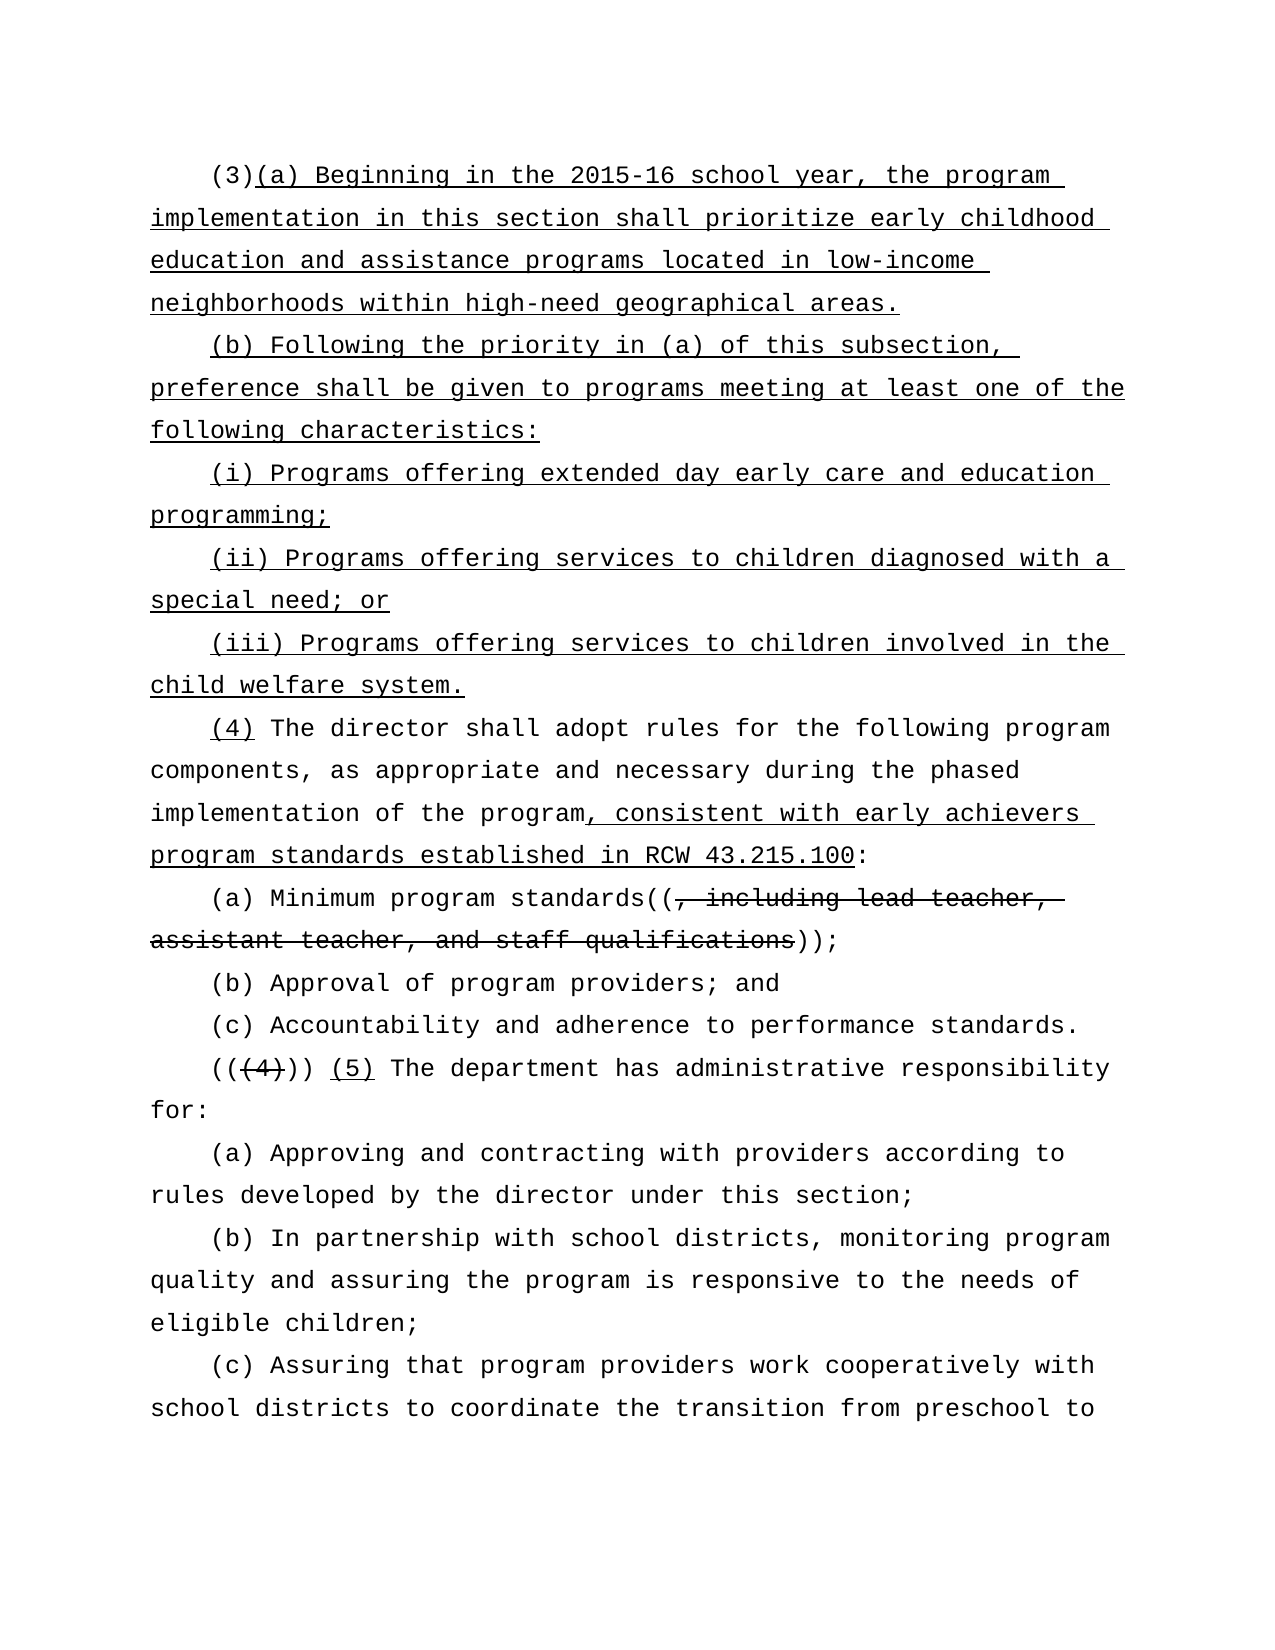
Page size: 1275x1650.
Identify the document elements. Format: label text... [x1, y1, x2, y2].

text (c) Accountability and adherence to performance standards. [150, 1000, 1125, 1042]
text (i) Programs offering extended day early care and education programming; [150, 447, 1125, 532]
text (a) Minimum program standards((, including lead teacher, assistant teacher, and staff qualifications)); [150, 872, 1125, 957]
text (3)(a) Beginning in the 2015-16 school year, the program implementation in this section shall prioritize early childhood education and assistance programs located in low-income neighborhoods within high-need geographical areas. [150, 150, 1125, 320]
text (b) Approval of program providers; and [150, 957, 1125, 1000]
text (b) Following the priority in (a) of this subsection, preference shall be given to programs meeting at least one of the following characteristics: [150, 320, 1125, 399]
text (ii) Programs offering services to children diagnosed with a special need; or [150, 532, 1125, 617]
text (4) The director shall adopt rules for the following program components, as appropriate and necessary during the phased implementation of the program, consistent with early achievers program standards established in RCW 43.215.100: [150, 702, 1125, 872]
text (b) In partnership with school districts, monitoring program quality and assuring the program is responsive to the needs of eligible children; [150, 1212, 1125, 1340]
text (iii) Programs offering services to children involved in the child welfare system. [150, 617, 1125, 702]
text (a) Approving and contracting with providers according to rules developed by the director under this section; [150, 1127, 1125, 1212]
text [150, 1340, 1125, 1425]
text (((4))) (5) The department has administrative responsibility for: [150, 1042, 1125, 1127]
text (b) Following the priority in (a) of this subsection, preference shall be given to programs meeting at least one of the following characteristics: [150, 400, 1125, 447]
